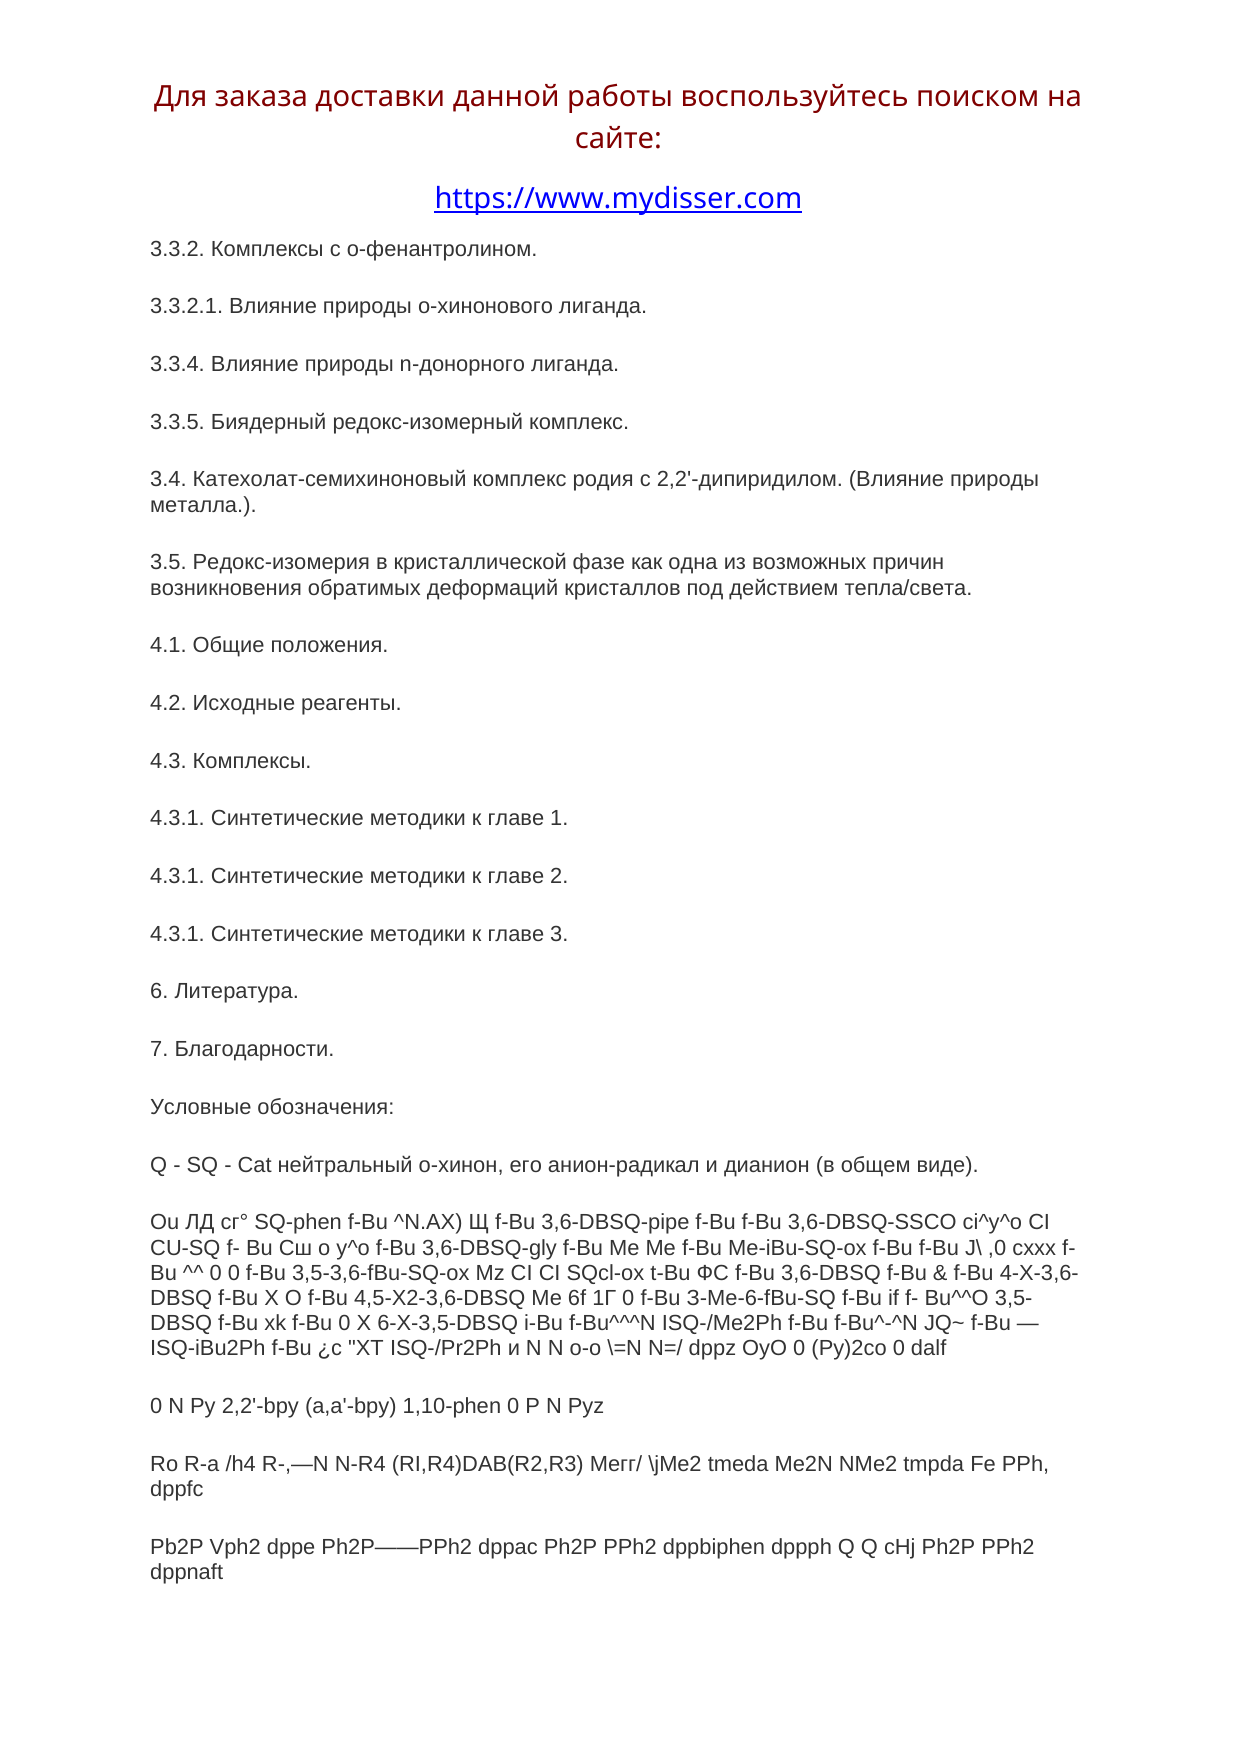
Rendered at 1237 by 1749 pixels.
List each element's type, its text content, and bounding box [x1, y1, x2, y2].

text 6. Литература. [150, 978, 1086, 1004]
text 3.4. Катехолат-семихиноновый комплекс родия с 2,2'-дипиридилом. (Влияние природы металла.). [150, 466, 1086, 517]
text 4.3. Комплексы. [150, 748, 1086, 773]
text 4.3.1. Синтетические методики к главе 2. [150, 863, 1086, 888]
text Условные обозначения: [150, 1094, 1086, 1119]
text Ou ЛД сг° SQ-phen f-Bu ^N.AX) Щ f-Bu 3,6-DBSQ-pipe f-Bu f-Bu 3,6-DBSQ-SSCO ci^y^o CI CU-SQ f- Bu Сш о у^о f-Bu 3,6-DBSQ-gly f-Bu Me Me f-Bu Me-iBu-SQ-ox f-Bu f-Bu J\ ,0 сххх f-Bu ^^ 0 0 f-Bu 3,5-3,6-fBu-SQ-ox Mz CI CI SQcl-ox t-Bu ФС f-Bu 3,6-DBSQ f-Bu & f-Bu 4-X-3,6-DBSQ f-Bu X О f-Bu 4,5-X2-3,6-DBSQ Me 6f 1Г 0 f-Bu З-Ме-6-fBu-SQ f-Bu if f- Bu^^O 3,5-DBSQ f-Bu xk f-Bu 0 X 6-X-3,5-DBSQ i-Bu f-Bu^^^N ISQ-/Me2Ph f-Bu f-Bu^-^N JQ~ f-Bu — ISQ-iBu2Ph f-Bu ¿c "XT ISQ-/Pr2Ph и N N o-o \=N N=/ dppz OyO 0 (Py)2co 0 dalf [150, 1209, 1086, 1361]
text 4.1. Общие положения. [150, 632, 1086, 657]
text 4.2. Исходные реагенты. [150, 690, 1086, 715]
text 7. Благодарности. [150, 1036, 1086, 1061]
text 3.3.5. Биядерный редокс-изомерный комплекс. [150, 409, 1086, 434]
text 3.5. Редокс-изомерия в кристаллической фазе как одна из возможных причин возникновения обратимых деформаций кристаллов под действием тепла/света. [150, 549, 1086, 600]
text 3.3.2.1. Влияние природы о-хинонового лиганда. [150, 293, 1086, 318]
text Pb2P Vph2 dppe Ph2P——PPh2 dppac Ph2P PPh2 dppbiphen dppph Q Q cHj Ph2P PPh2 dppnaft [150, 1534, 1086, 1584]
text 4.3.1. Синтетические методики к главе 1. [150, 805, 1086, 831]
text Q - SQ - Cat нейтральный о-хинон, его анион-радикал и дианион (в общем виде). [150, 1152, 1086, 1177]
text 3.3.2. Комплексы с о-фенантролином. [150, 236, 1086, 261]
text 0 N Py 2,2'-bpy (a,a'-bpy) 1,10-phen 0 P N Pyz [150, 1393, 1086, 1418]
text 4.3.1. Синтетические методики к главе 3. [150, 921, 1086, 946]
text 3.3.4. Влияние природы n-донорного лиганда. [150, 351, 1086, 376]
text Ro R-a /h4 R-,—N N-R4 (RI,R4)DAB(R2,R3) Мегг/ \jMe2 tmeda Me2N NMe2 tmpda Fe PPh, dppfc [150, 1451, 1086, 1501]
